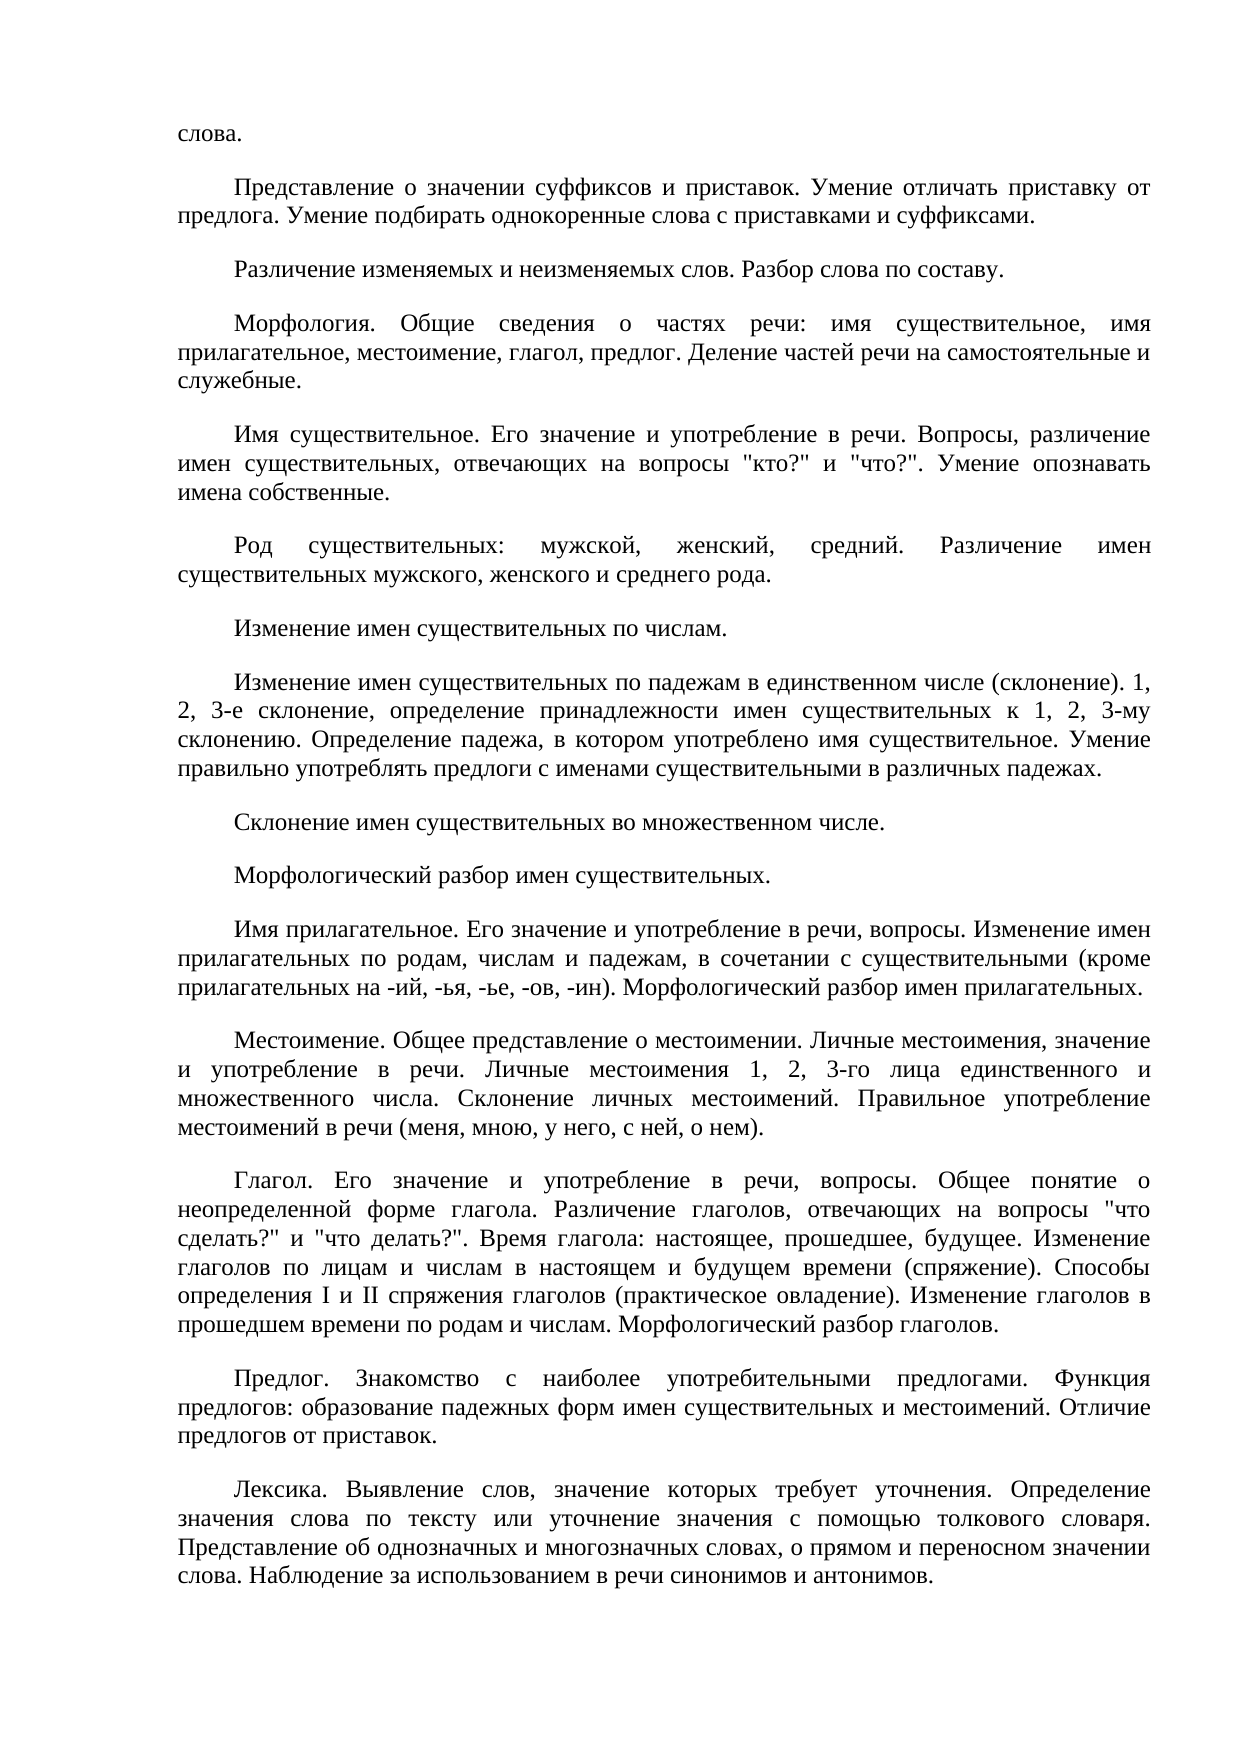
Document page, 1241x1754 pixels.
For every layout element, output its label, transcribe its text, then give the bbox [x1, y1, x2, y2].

text Изменение имен существительных по числам. [177, 613, 1152, 642]
text Морфологический разбор имен существительных. [177, 861, 1152, 889]
text Морфология. Общие сведения о частях речи: имя существительное, имя прилагательное, местоимение, глагол, предлог. Деление частей речи на самостоятельные и служебные. [177, 308, 1152, 394]
text Имя прилагательное. Его значение и употребление в речи, вопросы. Изменение имен прилагательных по родам, числам и падежам, в сочетании с существительными (кроме прилагательных на -ий, -ья, -ье, -ов, -ин). Морфологический разбор имен прилагательных. [177, 914, 1152, 1001]
text Глагол. Его значение и употребление в речи, вопросы. Общее понятие о неопределенной форме глагола. Различение глаголов, отвечающих на вопросы "что сделать?" и "что делать?". Время глагола: настоящее, прошедшее, будущее. Изменение глаголов по лицам и числам в настоящем и будущем времени (спряжение). Способы определения I и II спряжения глаголов (практическое овладение). Изменение глаголов в прошедшем времени по родам и числам. Морфологический разбор глаголов. [177, 1166, 1152, 1338]
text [177, 118, 1152, 147]
text Лексика. Выявление слов, значение которых требует уточнения. Определение значения слова по тексту или уточнение значения с помощью толкового словаря. Представление об однозначных и многозначных словах, о прямом и переносном значении слова. Наблюдение за использованием в речи синонимов и антонимов. [177, 1474, 1152, 1589]
text Род существительных: мужской, женский, средний. Различение имен существительных мужского, женского и среднего рода. [177, 531, 1152, 588]
text Имя существительное. Его значение и употребление в речи. Вопросы, различение имен существительных, отвечающих на вопросы "кто?" и "что?". Умение опознавать имена собственные. [177, 419, 1152, 506]
text Изменение имен существительных по падежам в единственном числе (склонение). 1, 2, 3-е склонение, определение принадлежности имен существительных к 1, 2, 3-му склонению. Определение падежа, в котором употреблено имя существительное. Умение правильно употреблять предлоги с именами существительными в различных падежах. [177, 667, 1152, 782]
text Различение изменяемых и неизменяемых слов. Разбор слова по составу. [177, 254, 1152, 283]
text Склонение имен существительных во множественном числе. [177, 807, 1152, 836]
text Представление о значении суффиксов и приставок. Умение отличать приставку от предлога. Умение подбирать однокоренные слова с приставками и суффиксами. [177, 172, 1152, 229]
text Предлог. Знакомство с наиболее употребительными предлогами. Функция предлогов: образование падежных форм имен существительных и местоимений. Отличие предлогов от приставок. [177, 1363, 1152, 1449]
text Местоимение. Общее представление о местоимении. Личные местоимения, значение и употребление в речи. Личные местоимения 1, 2, 3-го лица единственного и множественного числа. Склонение личных местоимений. Правильное употребление местоимений в речи (меня, мною, у него, с ней, о нем). [177, 1026, 1152, 1141]
